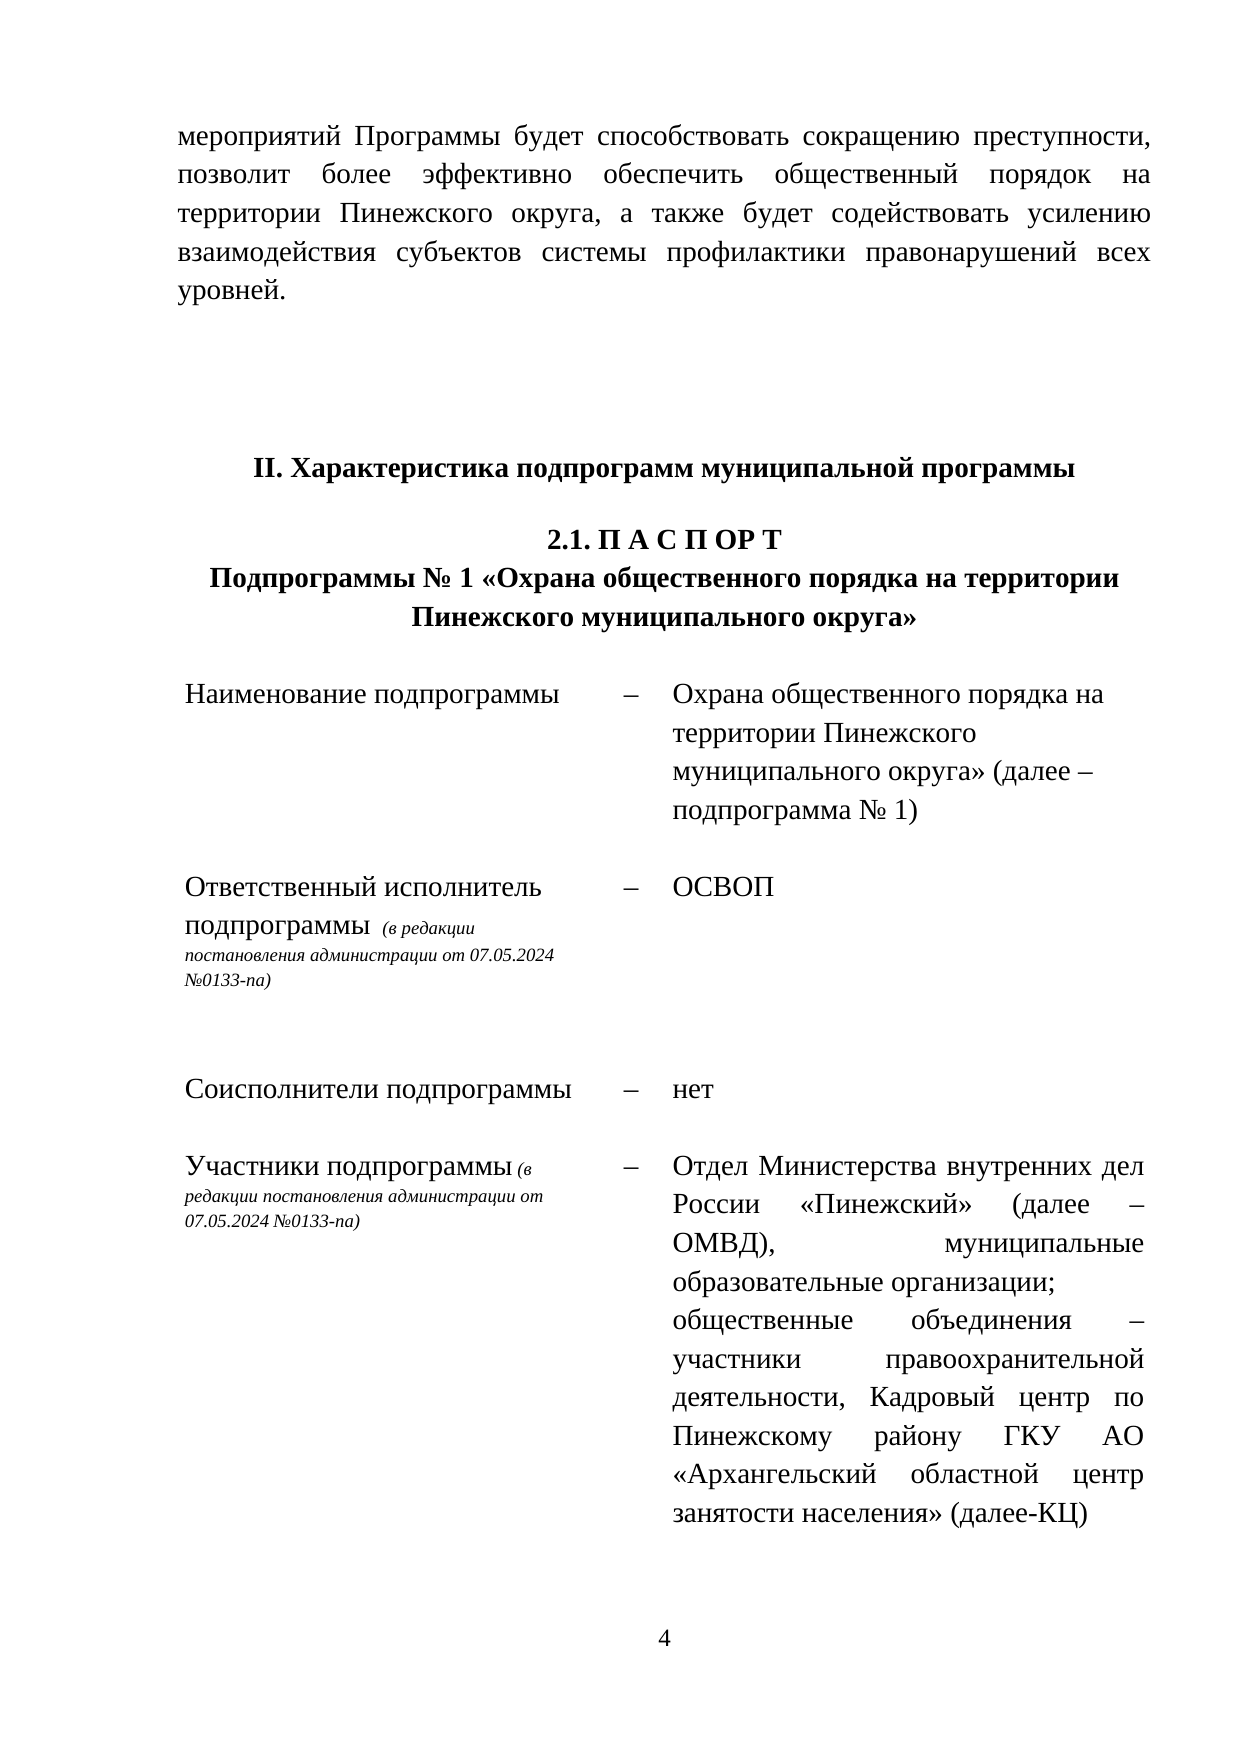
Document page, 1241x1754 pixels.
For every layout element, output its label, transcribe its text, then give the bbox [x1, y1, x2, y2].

table_header – [596, 676, 665, 869]
table_cell – [596, 1033, 665, 1148]
table_cell ОСВОП [665, 869, 1152, 1032]
table_cell – [596, 1148, 665, 1569]
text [177, 118, 1152, 306]
table_header Охрана общественного порядка на территории Пинежского муниципального округа» (далее – подпрограмма № 1) [665, 676, 1152, 869]
table_cell Ответственный исполнитель подпрограммы (в редакции постановления администрации от 07.05.2024 №0133-па) [177, 869, 596, 1032]
table_cell Соисполнители подпрограммы [177, 1033, 596, 1148]
table_cell нет [665, 1033, 1152, 1148]
text 2.1. П А С П ОР Т [177, 522, 1152, 556]
table_cell – [596, 869, 665, 1032]
table_header Наименование подпрограммы [177, 676, 596, 869]
text II. Характеристика подпрограмм муниципальной программы [177, 450, 1152, 483]
text Подпрограммы № 1 «Охрана общественного порядка на территории Пинежского муниципального округа» [177, 561, 1152, 633]
table_cell Отдел Министерства внутренних дел России «Пинежский» (далее – ОМВД), муниципальные образовательные организации; общественные объединения – участники правоохранительной деятельности, Кадровый центр по Пинежскому району ГКУ АО «Архангельский областной центр занятости населения» (далее-КЦ) [665, 1148, 1152, 1569]
table_cell Участники подпрограммы (в редакции постановления администрации от 07.05.2024 №0133-па) [177, 1148, 596, 1569]
